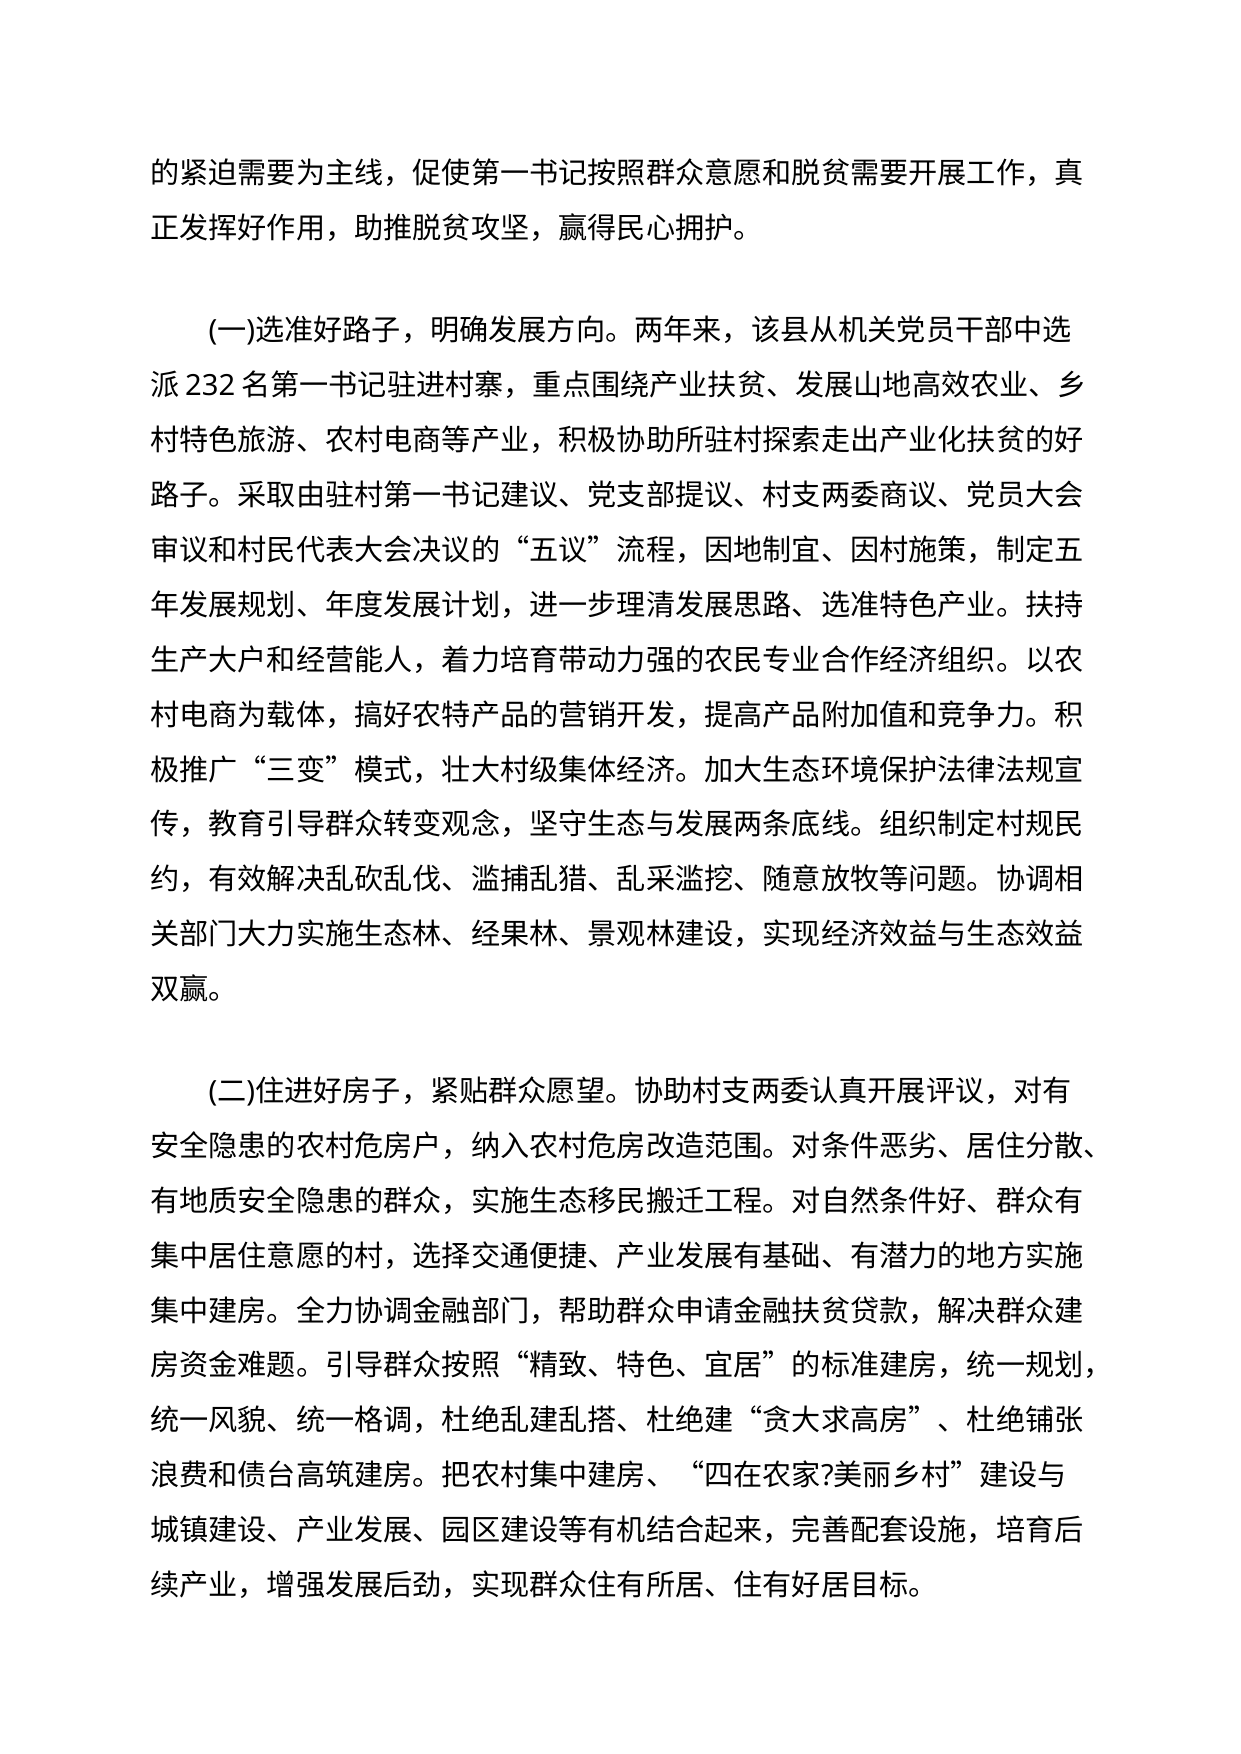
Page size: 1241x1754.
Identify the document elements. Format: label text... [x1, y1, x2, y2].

text (二)住进好房子，紧贴群众愿望。协助村支两委认真开展评议，对有安全隐患的农村危房户，纳入农村危房改造范围。对条件恶劣、居住分散、有地质安全隐患的群众，实施生态移民搬迁工程。对自然条件好、群众有集中居住意愿的村，选择交通便捷、产业发展有基础、有潜力的地方实施集中建房。全力协调金融部门，帮助群众申请金融扶贫贷款，解决群众建房资金难题。引导群众按照“精致、特色、宜居”的标准建房，统一规划，统一风貌、统一格调，杜绝乱建乱搭、杜绝建“贪大求高房”、杜绝铺张浪费和债台高筑建房。把农村集中建房、“四在农家?美丽乡村”建设与城镇建设、产业发展、园区建设等有机结合起来，完善配套设施，培育后续产业，增强发展后劲，实现群众住有所居、住有好居目标。 [150, 1067, 1090, 1604]
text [150, 150, 1090, 247]
text (一)选准好路子，明确发展方向。两年来，该县从机关党员干部中选派232名第一书记驻进村寨，重点围绕产业扶贫、发展山地高效农业、乡村特色旅游、农村电商等产业，积极协助所驻村探索走出产业化扶贫的好路子。采取由驻村第一书记建议、党支部提议、村支两委商议、党员大会审议和村民代表大会决议的“五议”流程，因地制宜、因村施策，制定五年发展规划、年度发展计划，进一步理清发展思路、选准特色产业。扶持生产大户和经营能人，着力培育带动力强的农民专业合作经济组织。以农村电商为载体，搞好农特产品的营销开发，提高产品附加值和竞争力。积极推广“三变”模式，壮大村级集体经济。加大生态环境保护法律法规宣传，教育引导群众转变观念，坚守生态与发展两条底线。组织制定村规民约，有效解决乱砍乱伐、滥捕乱猎、乱采滥挖、随意放牧等问题。协调相关部门大力实施生态林、经果林、景观林建设，实现经济效益与生态效益双赢。 [150, 307, 1090, 1008]
